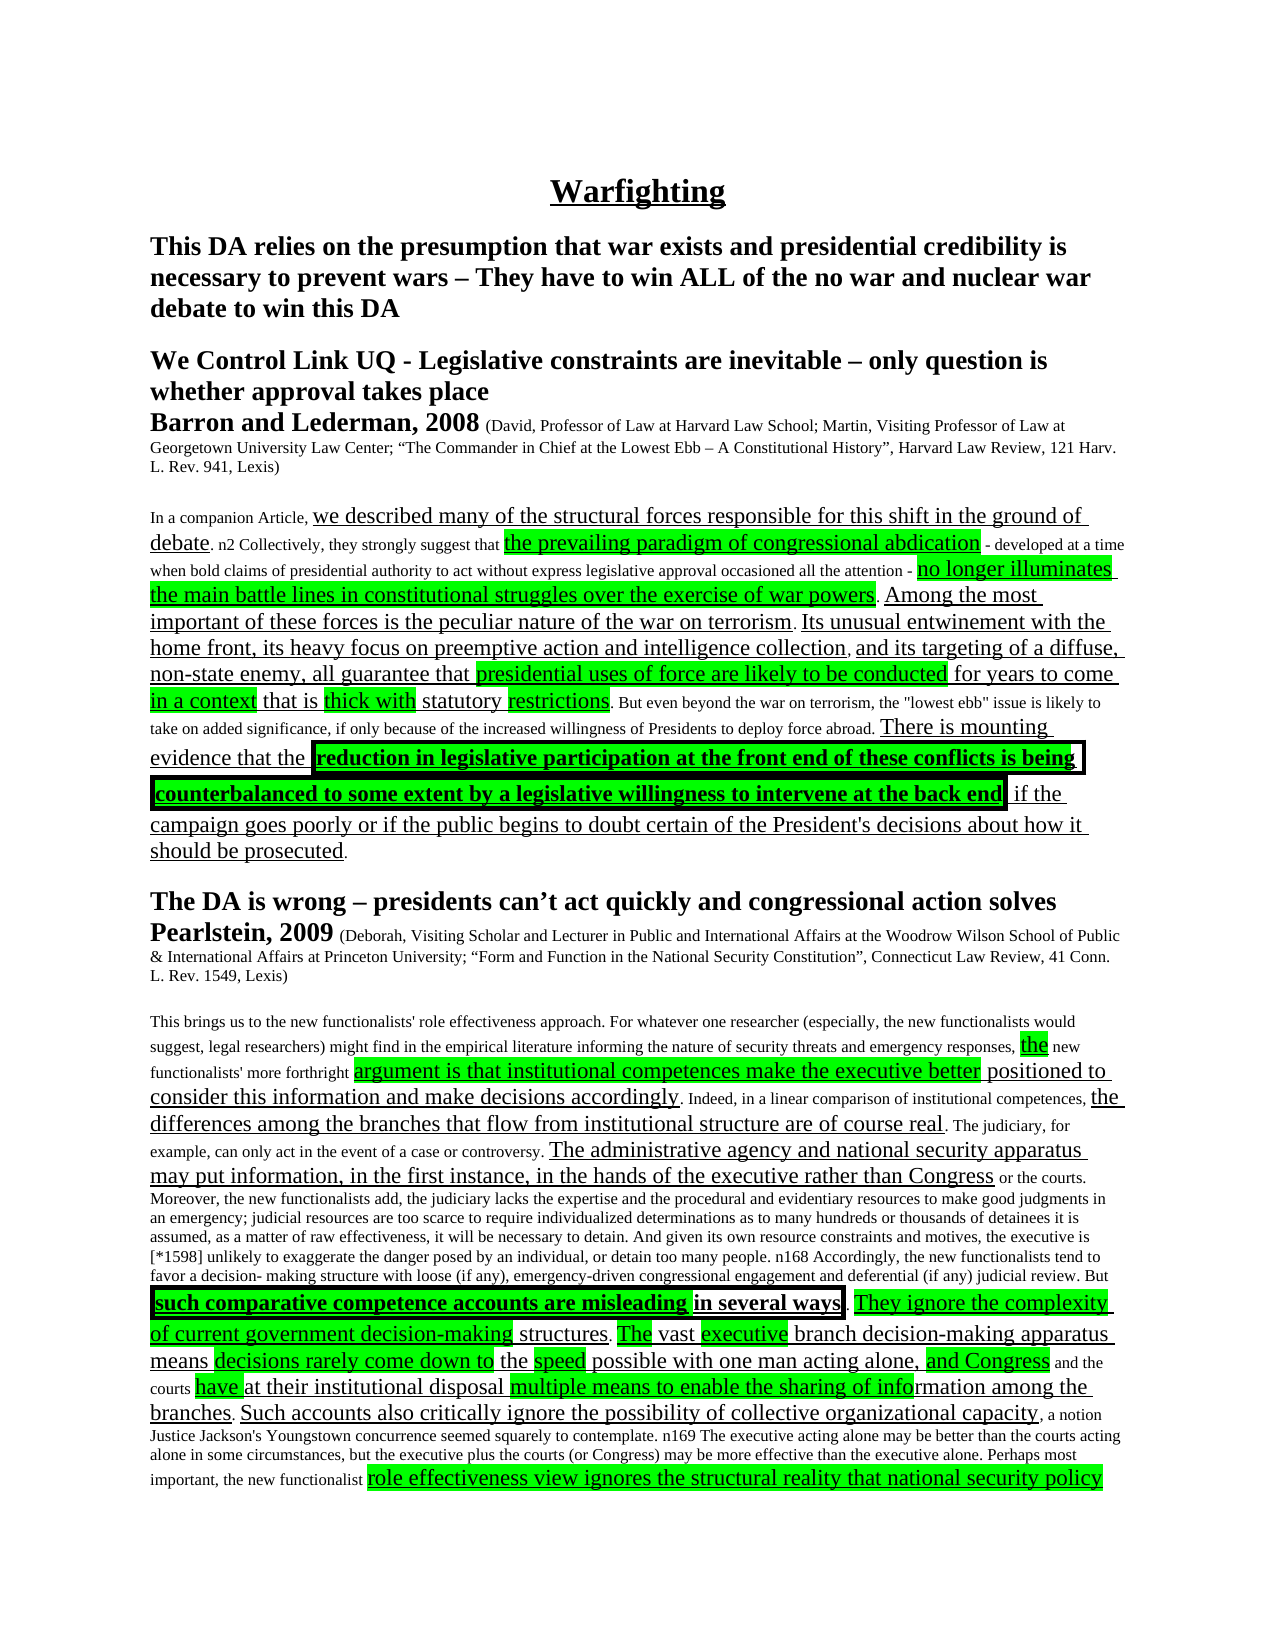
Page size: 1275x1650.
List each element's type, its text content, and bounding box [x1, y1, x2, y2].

subtitle We Control Link UQ - Legislative constraints are inevitable – only question is whether approval takes place [150, 344, 1125, 407]
subtitle Warfighting [150, 171, 1125, 209]
text Barron and Lederman, 2008 (David, Professor of Law at Harvard Law School; Martin, Visiting Professor of Law at Georgetown University Law Center; “The Commander in Chief at the Lowest Ebb – A Constitutional History”, Harvard Law Review, 121 Harv. L. Rev. 941, Lexis) [150, 407, 1125, 476]
subtitle This DA relies on the presumption that war exists and presidential credibility is necessary to prevent wars – They have to win ALL of the no war and nuclear war debate to win this DA [150, 230, 1125, 323]
subtitle The DA is wrong – presidents can’t act quickly and congressional action solves [150, 884, 1125, 916]
text Pearlstein, 2009 (Deborah, Visiting Scholar and Lecturer in Public and International Affairs at the Woodrow Wilson School of Public & International Affairs at Princeton University; “Form and Function in the National Security Constitution”, Connecticut Law Review, 41 Conn. L. Rev. 1549, Lexis) [150, 916, 1125, 985]
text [150, 1012, 1125, 1491]
text In a companion Article, we described many of the structural forces responsible for this shift in the ground of debate. n2 Collectively, they strongly suggest that the prevailing paradigm of congressional abdication - developed at a time when bold claims of presidential authority to act without express legislative approval occasioned all the attention - no longer illuminates the main battle lines in constitutional struggles over the exercise of war powers. Among the most important of these forces is the peculiar nature of the war on terrorism. Its unusual entwinement with the home front, its heavy focus on preemptive action and intelligence collection, and its targeting of a diffuse, non-state enemy, all guarantee that presidential uses of force are likely to be conducted for years to come in a context that is thick with statutory restrictions. But even beyond the war on terrorism, the "lowest ebb" issue is likely to take on added significance, if only because of the increased willingness of Presidents to deploy force abroad. There is mounting evidence that the reduction in legislative participation at the front end of these conflicts is being counterbalanced to some extent by a legislative willingness to intervene at the back end if the campaign goes poorly or if the public begins to doubt certain of the President's decisions about how it should be prosecuted. [150, 502, 1125, 864]
